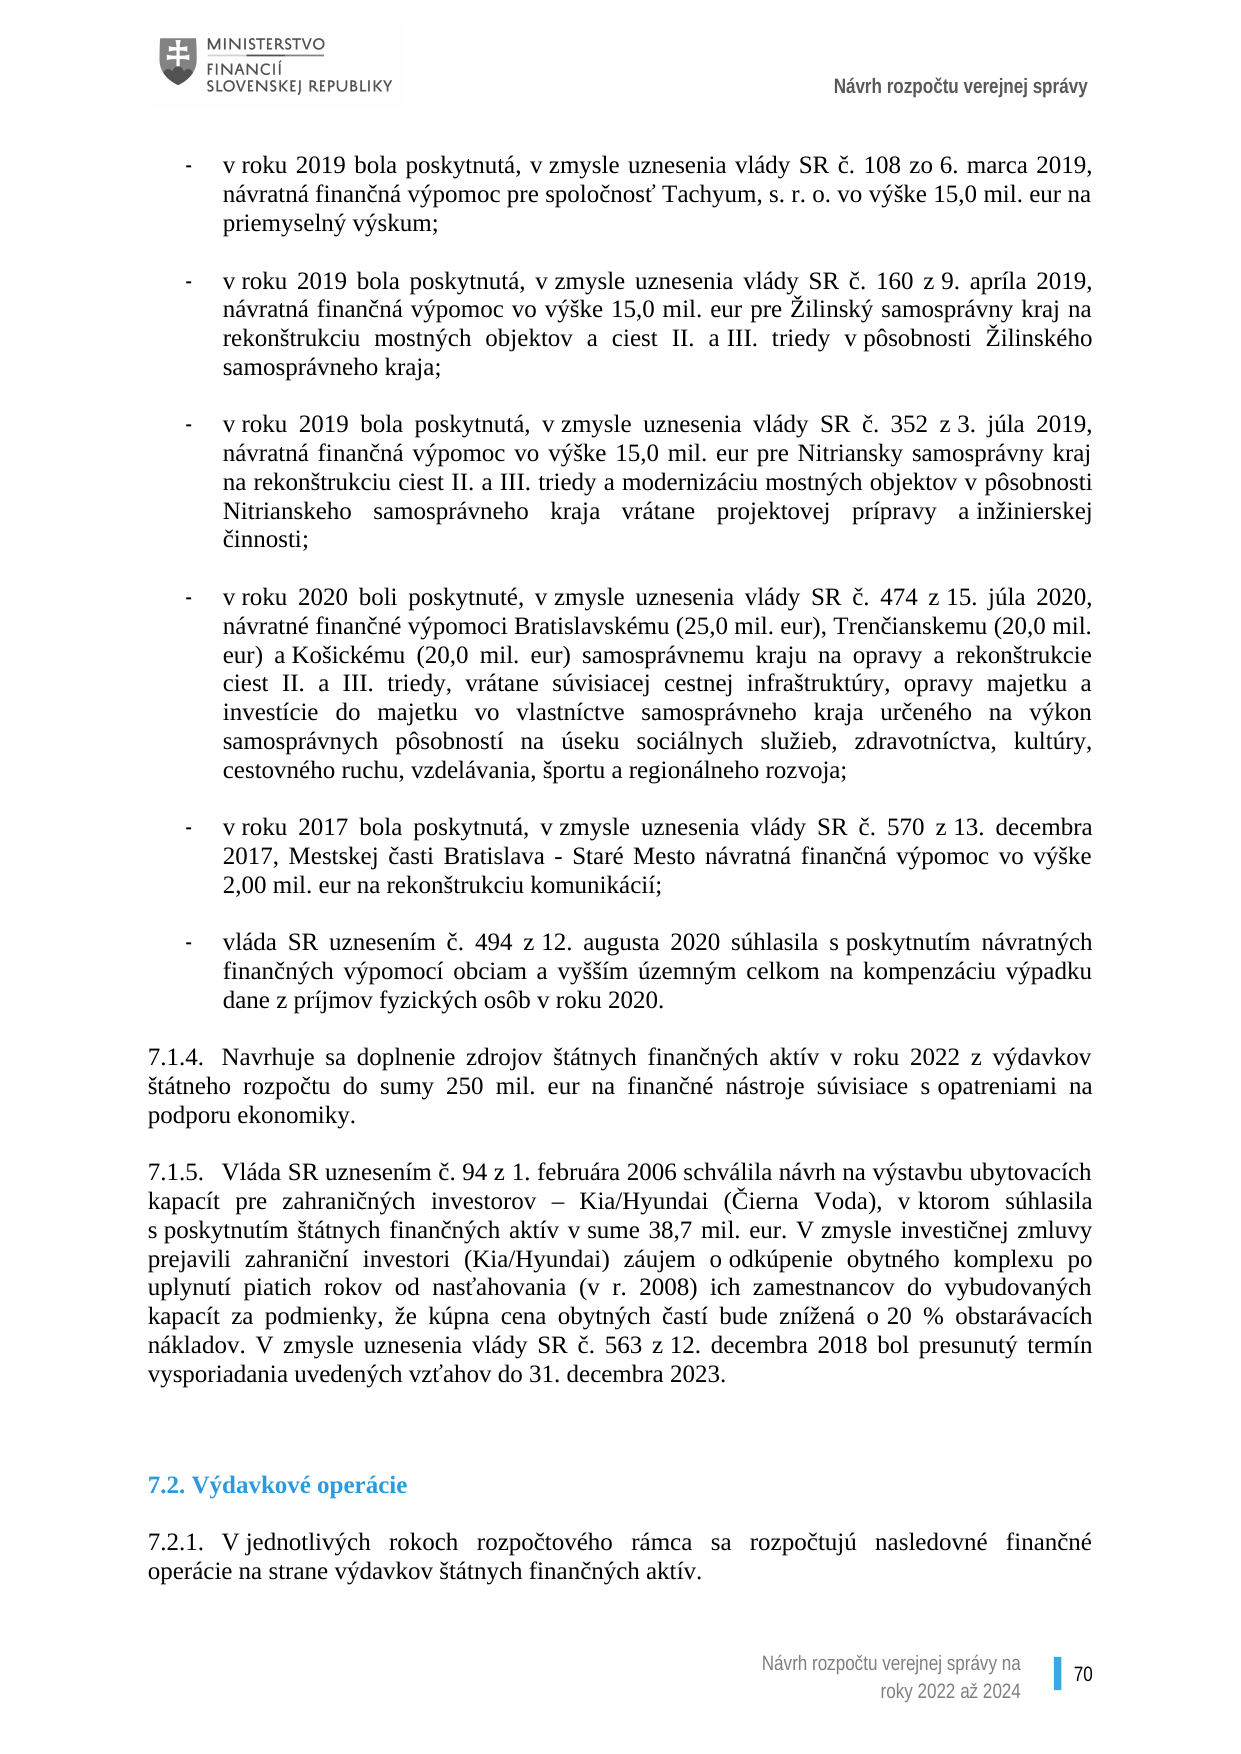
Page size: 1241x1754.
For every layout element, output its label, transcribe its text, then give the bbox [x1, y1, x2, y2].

text 7.1.5. Vláda SR uznesením č. 94 z 1. februára 2006 schválila návrh na výstavbu ubytovacích kapacít pre zahraničných investorov – Kia/Hyundai (Čierna Voda), v ktorom súhlasila s poskytnutím štátnych finančných aktív v sume 38,7 mil. eur. V zmysle investičnej zmluvy prejavili zahraniční investori (Kia/Hyundai) záujem o odkúpenie obytného komplexu po uplynutí piatich rokov od nasťahovania (v r. 2008) ich zamestnancov do vybudovaných kapacít za podmienky, že kúpna cena obytných častí bude znížená o 20 % obstarávacích nákladov. V zmysle uznesenia vlády SR č. 563 z 12. decembra 2018 bol presunutý termín vysporiadania uvedených vzťahov do 31. decembra 2023. [148, 1157, 1093, 1387]
list v roku 2019 bola poskytnutá, v zmysle uznesenia vlády SR č. 108 zo 6. marca 2019, návratná finančná výpomoc pre spoločnosť Tachyum, s. r. o. vo výške 15,0 mil. eur na priemyselný výskum; [185, 151, 1093, 237]
list v roku 2019 bola poskytnutá, v zmysle uznesenia vlády SR č. 352 z 3. júla 2019, návratná finančná výpomoc vo výške 15,0 mil. eur pre Nitriansky samosprávny kraj na rekonštrukciu ciest II. a III. triedy a modernizáciu mostných objektov v pôsobnosti Nitrianskeho samosprávneho kraja vrátane projektovej prípravy a inžinierskej činnosti; [185, 409, 1093, 553]
list v roku 2020 boli poskytnuté, v zmysle uznesenia vlády SR č. 474 z 15. júla 2020, návratné finančné výpomoci Bratislavskému (25,0 mil. eur), Trenčianskemu (20,0 mil. eur) a Košickému (20,0 mil. eur) samosprávnemu kraju na opravy a rekonštrukcie ciest II. a III. triedy, vrátane súvisiacej cestnej infraštruktúry, opravy majetku a investície do majetku vo vlastníctve samosprávneho kraja určeného na výkon samosprávnych pôsobností na úseku sociálnych služieb, zdravotníctva, kultúry, cestovného ruchu, vzdelávania, športu a regionálneho rozvoja; [185, 582, 1093, 783]
text 7.2. Výdavkové operácie [148, 1474, 1093, 1499]
list v roku 2017 bola poskytnutá, v zmysle uznesenia vlády SR č. 570 z 13. decembra 2017, Mestskej časti Bratislava - Staré Mesto návratná finančná výpomoc vo výške 2,00 mil. eur na rekonštrukciu komunikácií; [185, 812, 1093, 898]
picture [147, 22, 407, 110]
list vláda SR uznesením č. 494 z 12. augusta 2020 súhlasila s poskytnutím návratných finančných výpomocí obciam a vyšším územným celkom na kompenzáciu výpadku dane z príjmov fyzických osôb v roku 2020. [185, 927, 1093, 1014]
text 7.2.1. V jednotlivých rokoch rozpočtového rámca sa rozpočtujú nasledovné finančné operácie na strane výdavkov štátnych finančných aktív. [148, 1527, 1093, 1585]
text 7.1.4. Navrhuje sa doplnenie zdrojov štátnych finančných aktív v roku 2022 z výdavkov štátneho rozpočtu do sumy 250 mil. eur na finančné nástroje súvisiace s opatreniami na podporu ekonomiky. [148, 1042, 1093, 1129]
list v roku 2019 bola poskytnutá, v zmysle uznesenia vlády SR č. 160 z 9. apríla 2019, návratná finančná výpomoc vo výške 15,0 mil. eur pre Žilinský samosprávny kraj na rekonštrukciu mostných objektov a ciest II. a III. triedy v pôsobnosti Žilinského samosprávneho kraja; [185, 266, 1093, 381]
